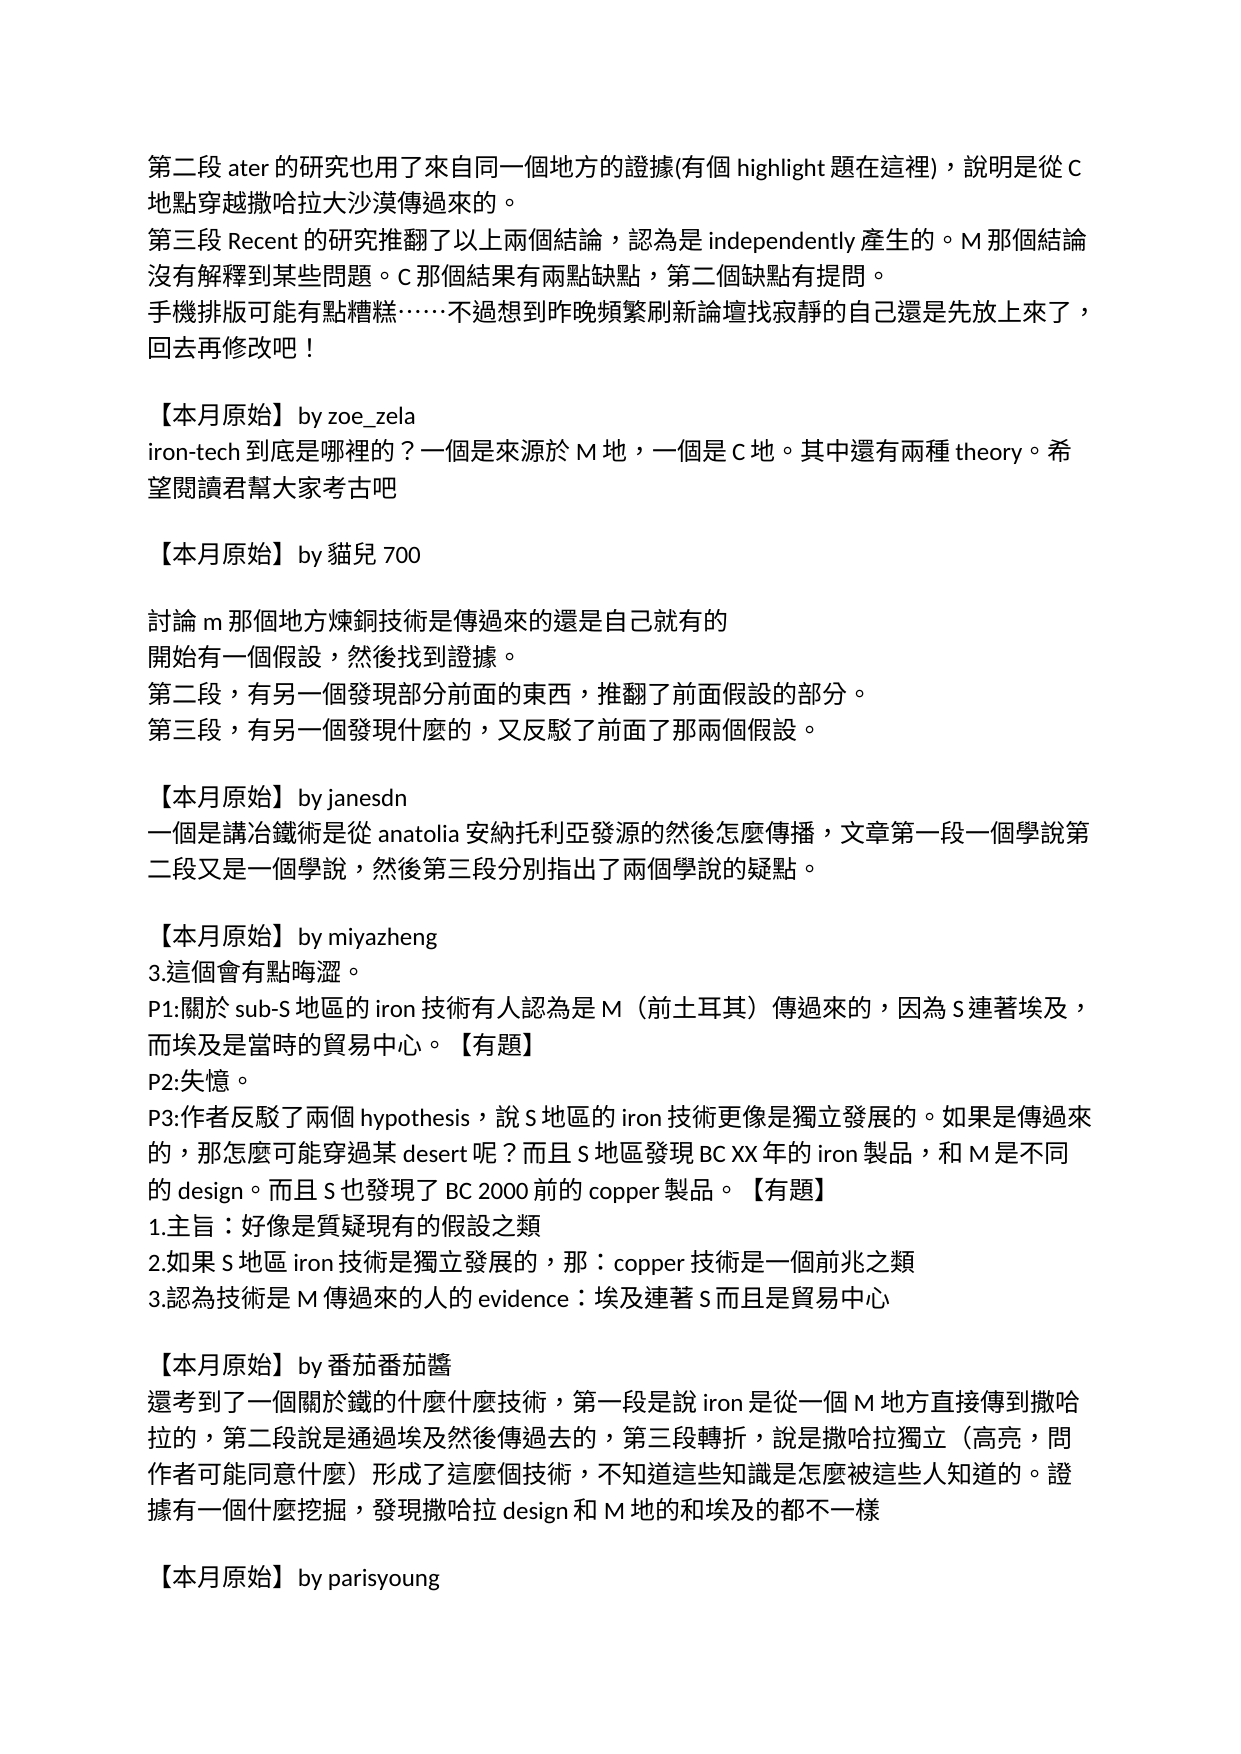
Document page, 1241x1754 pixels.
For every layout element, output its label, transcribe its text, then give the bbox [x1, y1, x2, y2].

text iron-tech到底是哪裡的？一個是來源於M地，一個是C地。其中還有兩種theory。希望閱讀君幫大家考古吧 [148, 432, 1093, 504]
text P2:失憶。 [148, 1061, 1093, 1098]
text 2.如果S地區iron技術是獨立發展的，那：copper技術是一個前兆之類 [148, 1243, 1093, 1279]
text P3:作者反駁了兩個hypothesis，說S地區的iron技術更像是獨立發展的。如果是傳過來的，那怎麼可能穿過某desert呢？而且S地區發現BC XX年的iron製品，和M是不同的design。而且S也發現了BC 2000前的copper製品。【有題】 [148, 1098, 1093, 1206]
text 第三段Recent的研究推翻了以上兩個結論，認為是independently產生的。M那個結論沒有解釋到某些問題。C那個結果有兩點缺點，第二個缺點有提問。 [148, 220, 1093, 293]
text 第二段ater的研究也用了來自同一個地方的證據(有個highlight題在這裡)，說明是從C地點穿越撒哈拉大沙漠傳過來的。 [148, 148, 1093, 220]
text 3.這個會有點晦澀。 [148, 953, 1093, 989]
text 【本月原始】by janesdn [148, 777, 1093, 813]
text 一個是講冶鐵術是從anatolia安納托利亞發源的然後怎麼傳播，文章第一段一個學說第二段又是一個學說，然後第三段分別指出了兩個學說的疑點。 [148, 813, 1093, 886]
text 第三段，有另一個發現什麼的，又反駁了前面了那兩個假設。 [148, 710, 1093, 747]
text 【本月原始】by parisyoung [148, 1557, 1093, 1594]
text 3.認為技術是M傳過來的人的evidence：埃及連著S而且是貿易中心 [148, 1279, 1093, 1315]
text 討論m 那個地方煉銅技術是傳過來的還是自己就有的 [148, 602, 1093, 638]
text P1:關於sub-S地區的iron技術有人認為是M（前土耳其）傳過來的，因為S連著埃及，而埃及是當時的貿易中心。【有題】 [148, 989, 1093, 1061]
text 【本月原始】by 貓兒700 [148, 535, 1093, 571]
text 1.主旨：好像是質疑現有的假設之類 [148, 1206, 1093, 1243]
text 手機排版可能有點糟糕……不過想到昨晚頻繁刷新論壇找寂靜的自己還是先放上來了，回去再修改吧！ [148, 293, 1093, 365]
text 【本月原始】by 番茄番茄醬 [148, 1346, 1093, 1382]
text 【本月原始】by miyazheng [148, 916, 1093, 953]
text 開始有一個假設，然後找到證據。 [148, 638, 1093, 674]
text 【本月原始】by zoe_zela [148, 396, 1093, 432]
text 還考到了一個關於鐵的什麼什麼技術，第一段是說iron是從一個M地方直接傳到撒哈拉的，第二段說是通過埃及然後傳過去的，第三段轉折，說是撒哈拉獨立（高亮，問作者可能同意什麼）形成了這麼個技術，不知道這些知識是怎麼被這些人知道的。證據有一個什麼挖掘，發現撒哈拉design和M地的和埃及的都不一樣 [148, 1382, 1093, 1527]
text 第二段，有另一個發現部分前面的東西，推翻了前面假設的部分。 [148, 674, 1093, 710]
